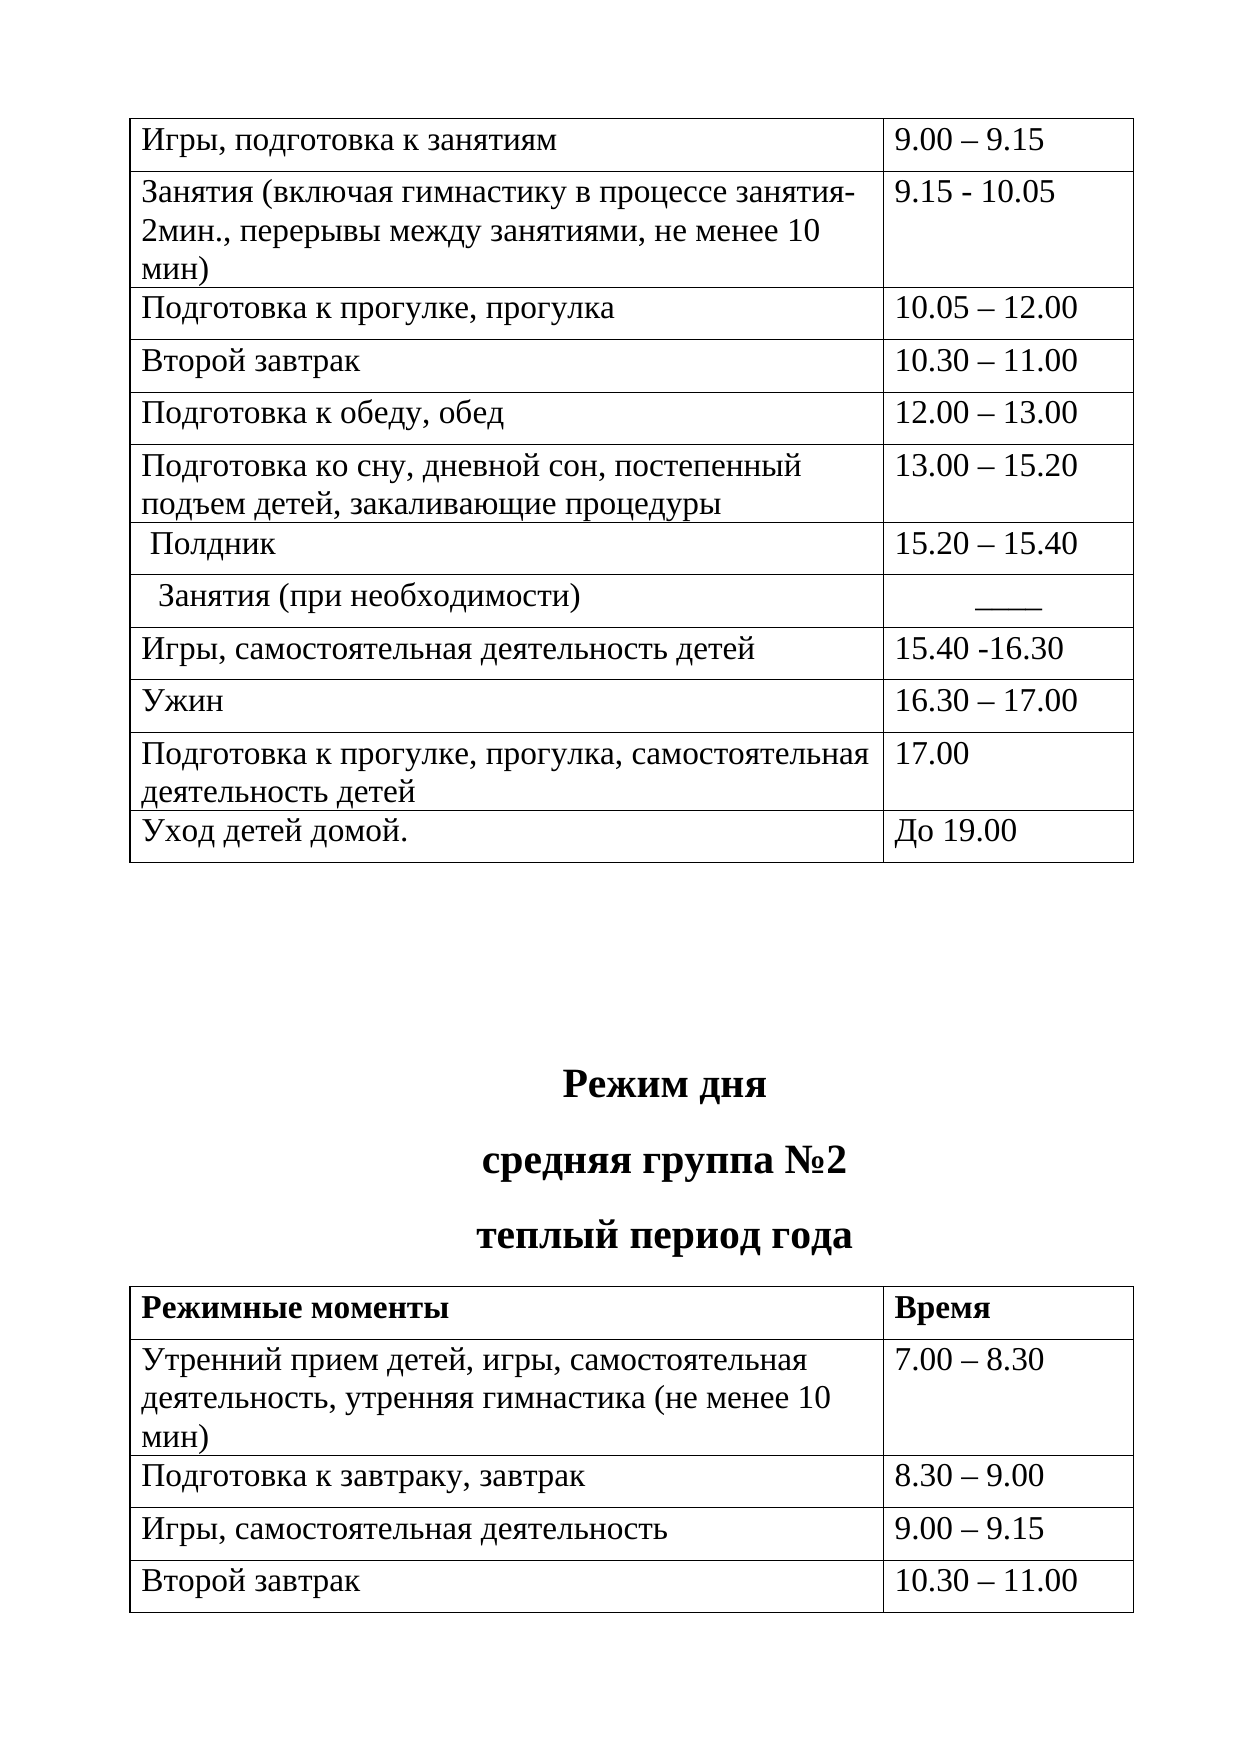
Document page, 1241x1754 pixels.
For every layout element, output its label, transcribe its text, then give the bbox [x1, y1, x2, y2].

table_cell Игры, подготовка к занятиям [131, 119, 883, 171]
table_cell 9.00 – 9.15 [884, 119, 1133, 171]
table_cell 9.15 - 10.05 [884, 172, 1133, 287]
table_cell Подготовка ко сну, дневной сон, постепенный подъем детей, закаливающие процедуры [131, 445, 883, 522]
table_cell Игры, самостоятельная деятельность детей [131, 628, 883, 679]
table_cell Игры, самостоятельная деятельность [131, 1508, 883, 1559]
table_cell ____ [884, 575, 1133, 627]
table_cell Полдник [131, 523, 883, 574]
table_cell 10.05 – 12.00 [884, 288, 1133, 339]
table_cell 8.30 – 9.00 [884, 1456, 1133, 1507]
table_cell 16.30 – 17.00 [884, 680, 1133, 732]
table_cell 13.00 – 15.20 [884, 445, 1133, 522]
table_cell Подготовка к обеду, обед [131, 393, 883, 444]
table_cell 15.20 – 15.40 [884, 523, 1133, 574]
text Режим дня [177, 1058, 1152, 1106]
table_cell 10.30 – 11.00 [884, 340, 1133, 392]
table_cell Подготовка к прогулке, прогулка, самостоятельная деятельность детей [131, 733, 883, 809]
text теплый период года [177, 1210, 1152, 1258]
table_cell Занятия (включая гимнастику в процессе занятия- 2мин., перерывы между занятиями, не менее 10 мин) [131, 172, 883, 287]
table_cell Второй завтрак [131, 340, 883, 392]
table_cell Утренний прием детей, игры, самостоятельная деятельность, утренняя гимнастика (не менее 10 мин) [131, 1340, 883, 1454]
table_cell 10.30 – 11.00 [884, 1561, 1133, 1612]
text средняя группа №2 [177, 1134, 1152, 1182]
table_cell До 19.00 [884, 811, 1133, 862]
table_cell Уход детей домой. [131, 811, 883, 862]
table_cell 15.40 -16.30 [884, 628, 1133, 679]
table_cell Подготовка к завтраку, завтрак [131, 1456, 883, 1507]
table_header Время [884, 1287, 1133, 1338]
table_cell Подготовка к прогулке, прогулка [131, 288, 883, 339]
table_cell 7.00 – 8.30 [884, 1340, 1133, 1454]
table_cell Второй завтрак [131, 1561, 883, 1612]
table_header Режимные моменты [131, 1287, 883, 1338]
table_cell 12.00 – 13.00 [884, 393, 1133, 444]
table_cell Ужин [131, 680, 883, 732]
table_cell 17.00 [884, 733, 1133, 809]
table_cell Занятия (при необходимости) [131, 575, 883, 627]
table_cell 9.00 – 9.15 [884, 1508, 1133, 1559]
